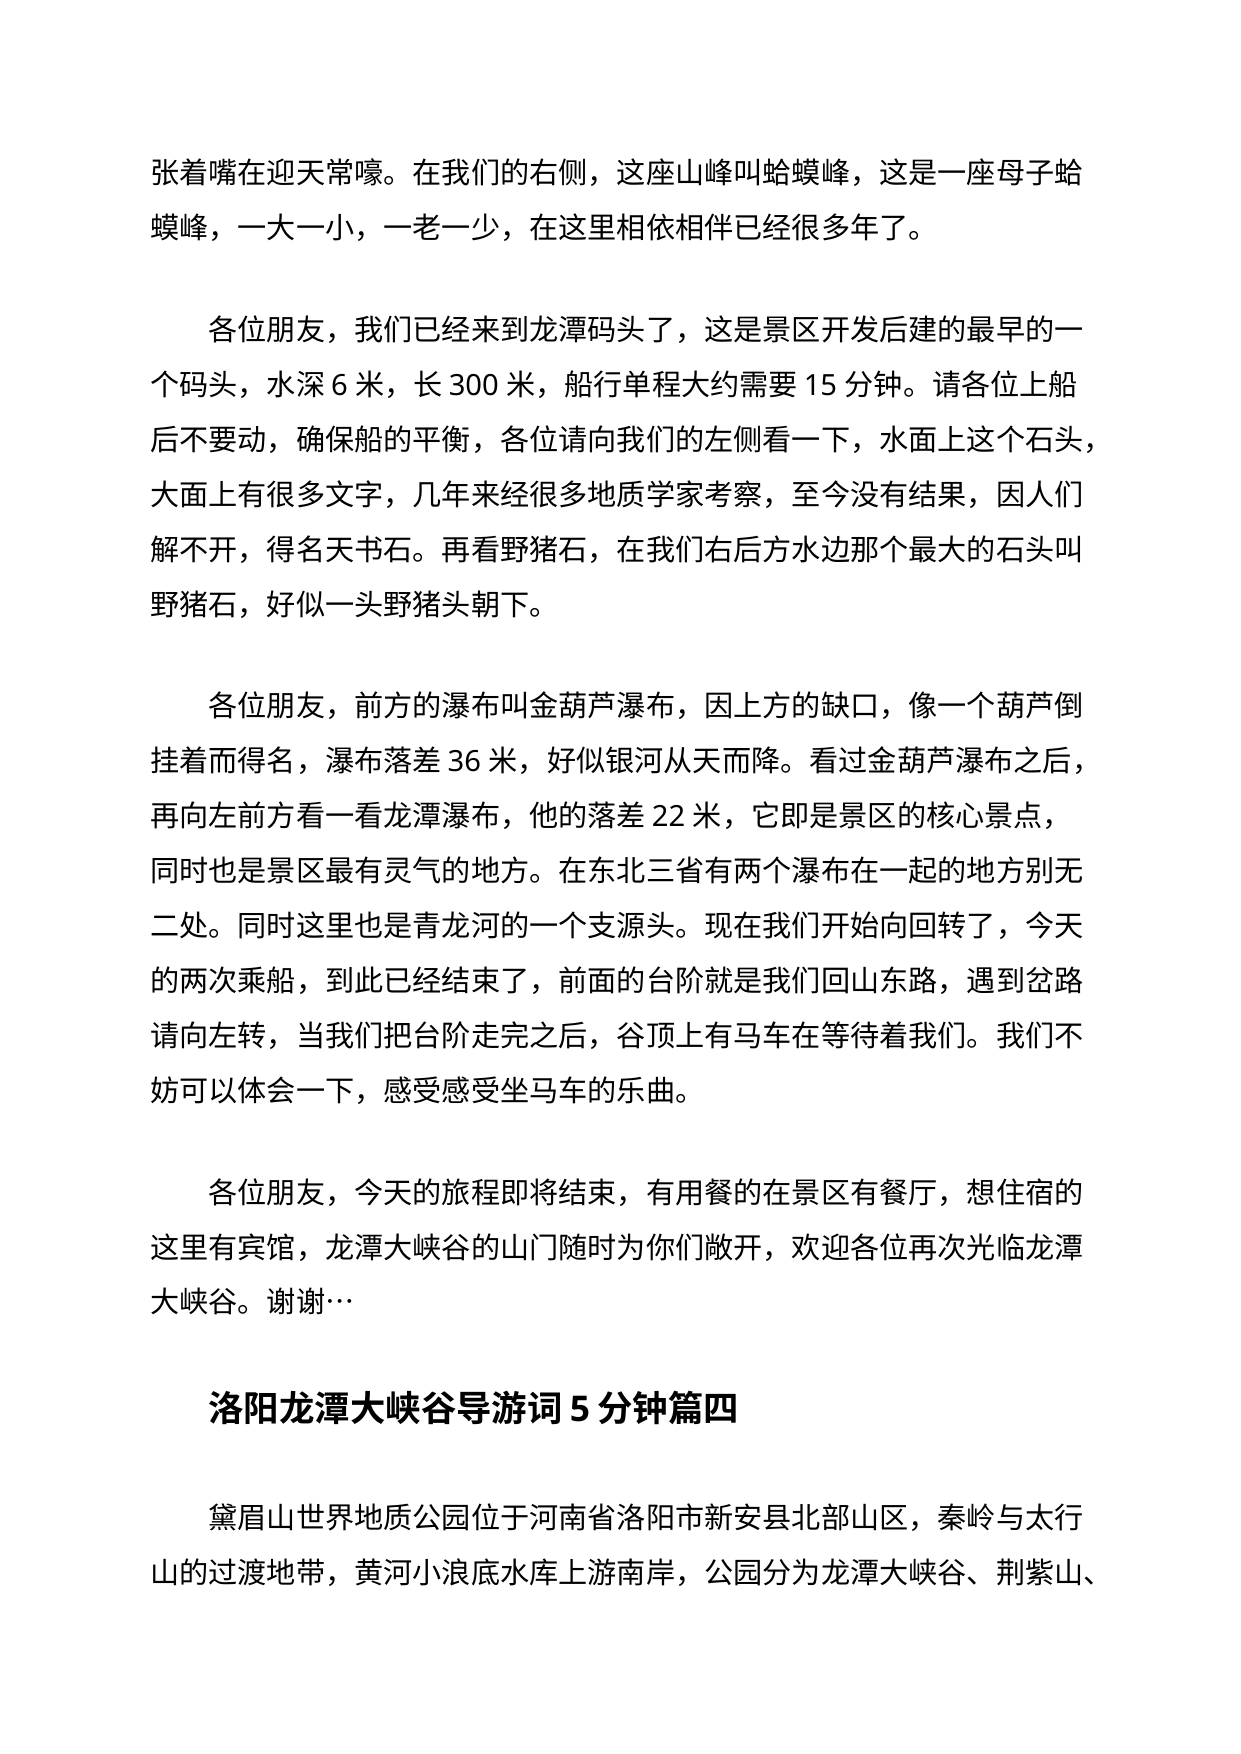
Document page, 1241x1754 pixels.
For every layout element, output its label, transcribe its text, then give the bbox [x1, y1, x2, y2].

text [150, 1494, 1090, 1592]
text 洛阳龙潭大峡谷导游词5分钟篇四 [150, 1381, 1090, 1432]
text 各位朋友，今天的旅程即将结束，有用餐的在景区有餐厅，想住宿的这里有宾馆，龙潭大峡谷的山门随时为你们敞开，欢迎各位再次光临龙潭大峡谷。谢谢… [150, 1169, 1090, 1321]
text 各位朋友，前方的瀑布叫金葫芦瀑布，因上方的缺口，像一个葫芦倒挂着而得名，瀑布落差36 米，好似银河从天而降。看过金葫芦瀑布之后，再向左前方看一看龙潭瀑布，他的落差22 米，它即是景区的核心景点，同时也是景区最有灵气的地方。在东北三省有两个瀑布在一起的地方别无二处。同时这里也是青龙河的一个支源头。现在我们开始向回转了，今天的两次乘船，到此已经结束了，前面的台阶就是我们回山东路，遇到岔路请向左转，当我们把台阶走完之后，谷顶上有马车在等待着我们。我们不妨可以体会一下，感受感受坐马车的乐曲。 [150, 683, 1090, 1110]
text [150, 150, 1090, 247]
text 各位朋友，我们已经来到龙潭码头了，这是景区开发后建的最早的一个码头，水深6 米，长300 米，船行单程大约需要15 分钟。请各位上船后不要动，确保船的平衡，各位请向我们的左侧看一下，水面上这个石头，大面上有很多文字，几年来经很多地质学家考察，至今没有结果，因人们解不开，得名天书石。再看野猪石，在我们右后方水边那个最大的石头叫野猪石，好似一头野猪头朝下。 [150, 307, 1090, 623]
